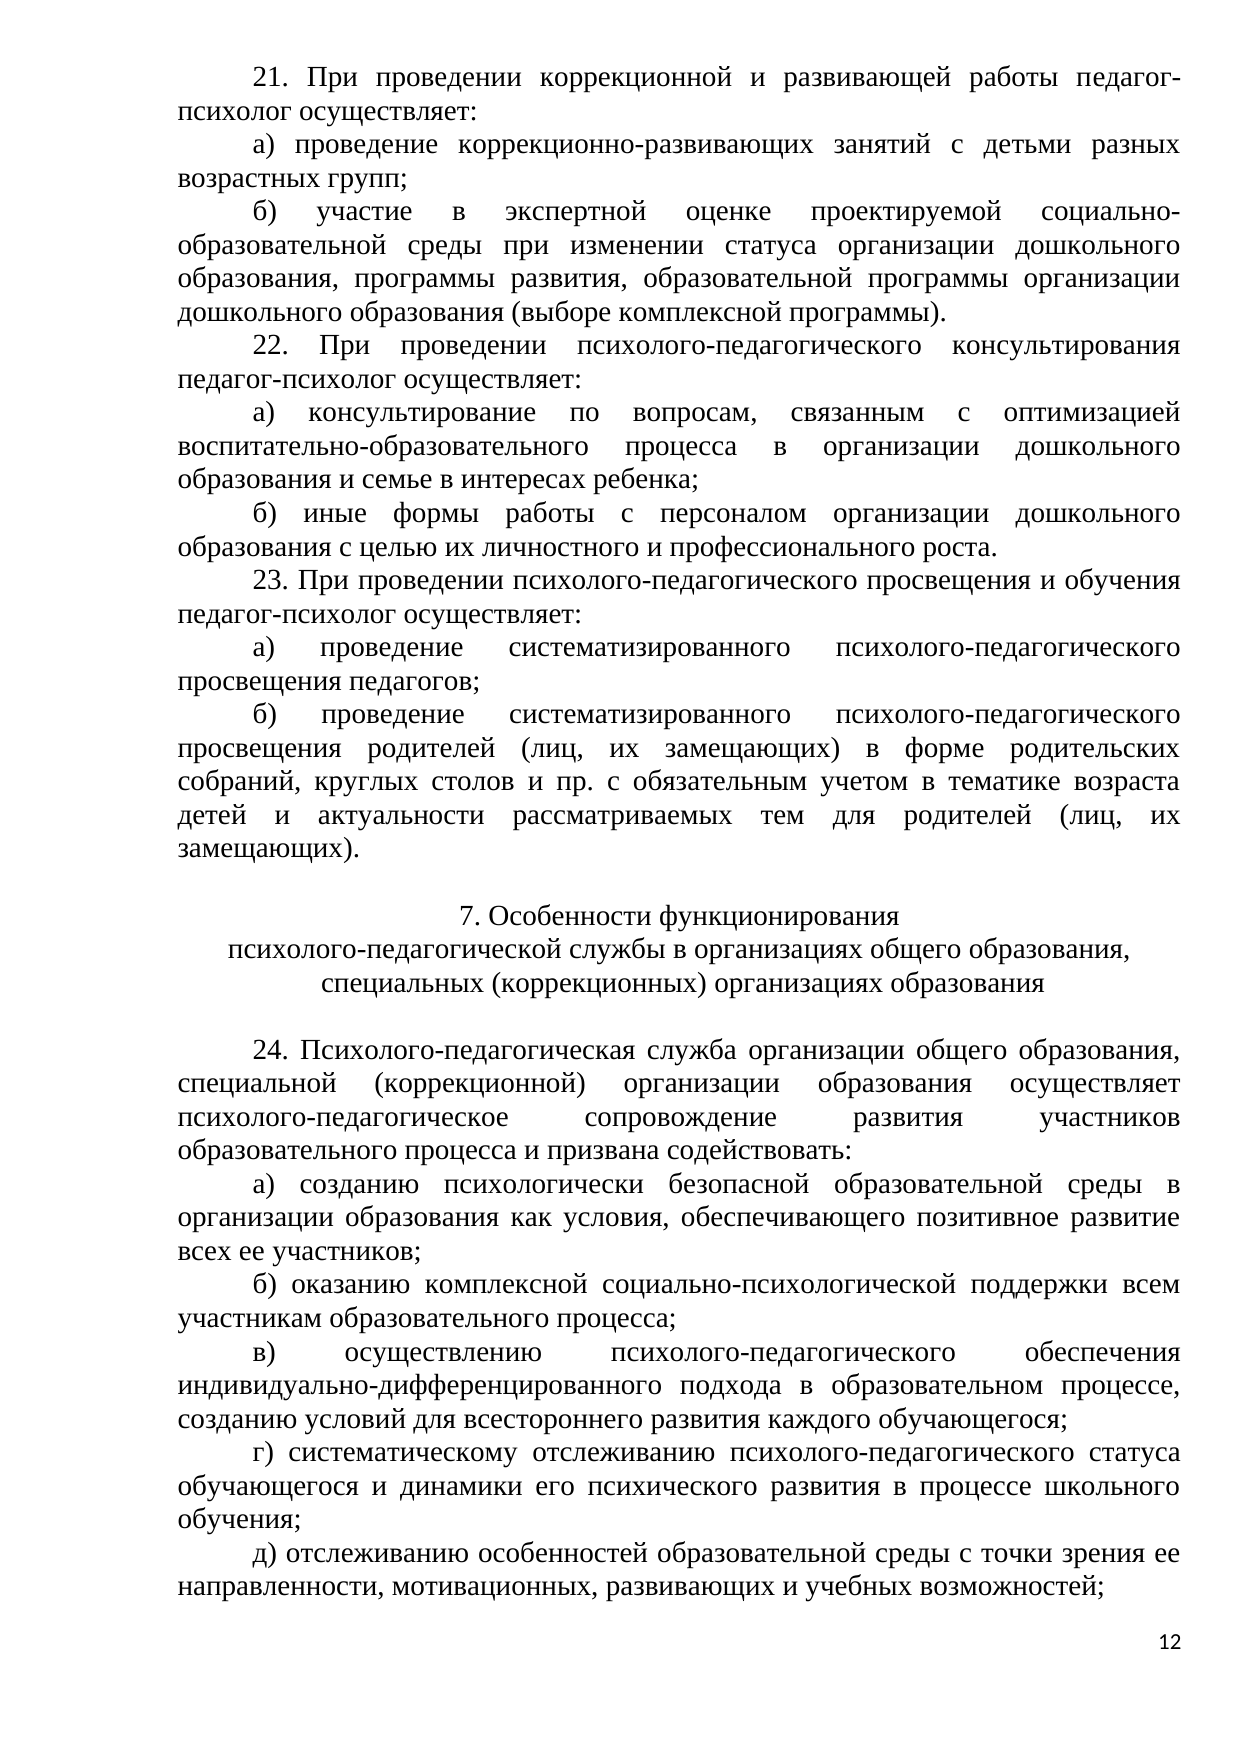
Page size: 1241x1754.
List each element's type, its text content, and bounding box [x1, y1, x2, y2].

text б) оказанию комплексной социально-психологической поддержки всем участникам образовательного процесса; [177, 1267, 1181, 1334]
text г) систематическому отслеживанию психолого-педагогического статуса обучающегося и динамики его психического развития в процессе школьного обучения; [177, 1434, 1181, 1535]
text 21. При проведении коррекционной и развивающей работы педагог-психолог осуществляет: [177, 59, 1181, 126]
text психолого-педагогической службы в организациях общего образования, [177, 931, 1181, 965]
text 22. При проведении психолого-педагогического консультирования педагог-психолог осуществляет: [177, 327, 1181, 394]
text б) иные формы работы с персоналом организации дошкольного образования с целью их личностного и профессионального роста. [177, 495, 1181, 562]
text 7. Особенности функционирования [177, 898, 1181, 931]
text б) участие в экспертной оценке проектируемой социально-образовательной среды при изменении статуса организации дошкольного образования, программы развития, образовательной программы организации дошкольного образования (выборе комплексной программы). [177, 193, 1181, 327]
text 23. При проведении психолого-педагогического просвещения и обучения педагог-психолог осуществляет: [177, 562, 1181, 629]
text а) созданию психологически безопасной образовательной среды в организации образования как условия, обеспечивающего позитивное развитие всех ее участников; [177, 1166, 1181, 1267]
text а) проведение коррекционно-развивающих занятий с детьми разных возрастных групп; [177, 126, 1181, 193]
text а) проведение систематизированного психолого-педагогического просвещения педагогов; [177, 629, 1181, 696]
text д) отслеживанию особенностей образовательной среды с точки зрения ее направленности, мотивационных, развивающих и учебных возможностей; [177, 1535, 1181, 1602]
text в) осуществлению психолого-педагогического обеспечения индивидуально-дифференцированного подхода в образовательном процессе, созданию условий для всестороннего развития каждого обучающегося; [177, 1334, 1181, 1434]
text специальных (коррекционных) организациях образования [177, 965, 1181, 998]
text 24. Психолого-педагогическая служба организации общего образования, специальной (коррекционной) организации образования осуществляет психолого-педагогическое сопровождение развития участников образовательного процесса и призвана содействовать: [177, 1032, 1181, 1166]
text б) проведение систематизированного психолого-педагогического просвещения родителей (лиц, их замещающих) в форме родительских собраний, круглых столов и пр. с обязательным учетом в тематике возраста детей и актуальности рассматриваемых тем для родителей (лиц, их замещающих). [177, 696, 1181, 864]
text а) консультирование по вопросам, связанным с оптимизацией воспитательно-образовательного процесса в организации дошкольного образования и семье в интересах ребенка; [177, 394, 1181, 495]
